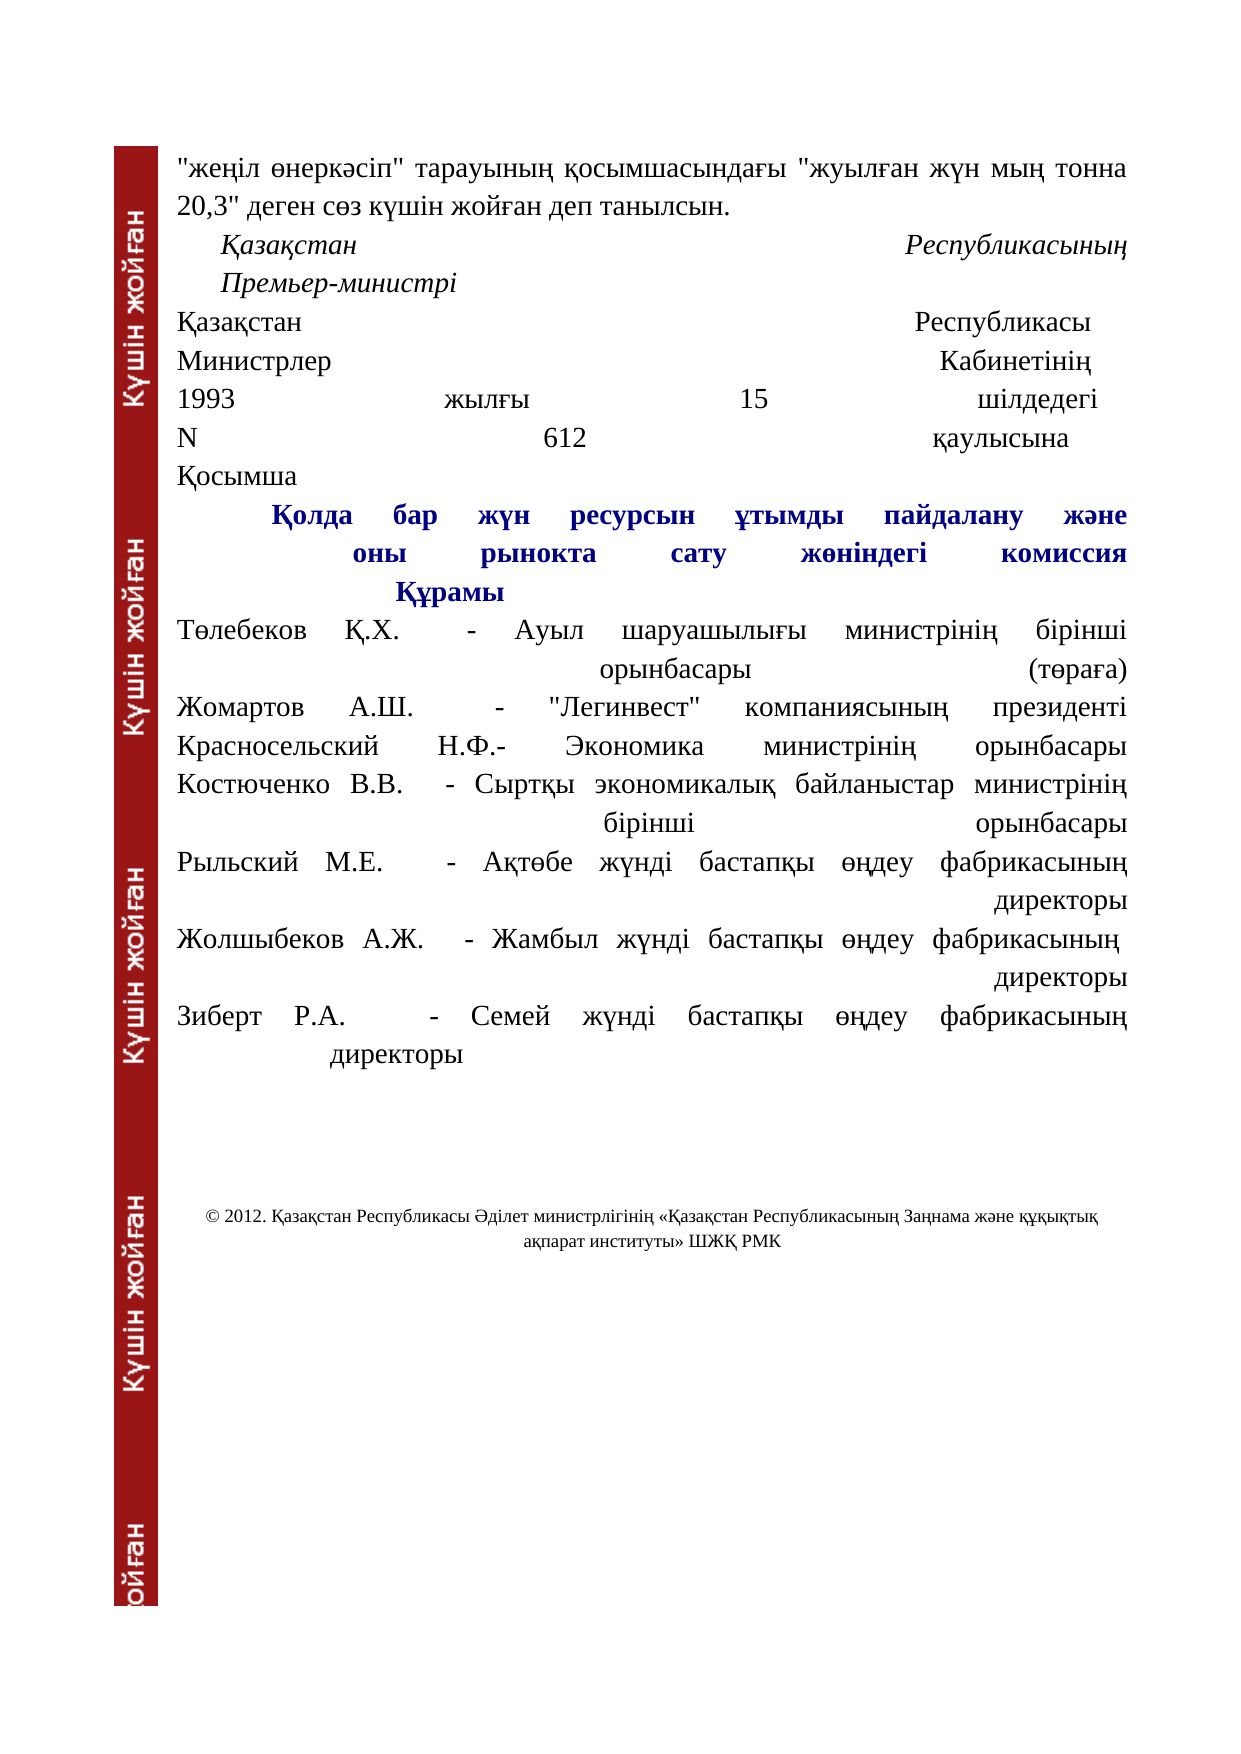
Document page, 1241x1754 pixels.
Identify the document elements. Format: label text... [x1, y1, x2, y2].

picture [114, 492, 158, 497]
picture [114, 222, 158, 227]
text Төлебеков Қ.Х. - Ауыл шаруашылығы министрiнiң бiрiншi орынбасары (төраға) Жомартов А.Ш. - "Легинвест" компаниясының президентi Красносельский Н.Ф.- Экономика министрiнiң орынбасары Костюченко В.В. - Сыртқы экономикалық байланыстар министрiнiң бiрiншi орынбасары Рыльский М.Е. - Ақтөбе жүндi бастапқы өңдеу фабрикасының директоры Жолшыбеков А.Ж. - Жамбыл жүндi бастапқы өңдеу фабрикасының директоры Зиберт Р.А. - Семей жүндi бастапқы өңдеу фабрикасының директоры [112, 612, 1128, 1070]
picture [114, 607, 158, 612]
picture [114, 1252, 158, 1606]
text © 2012. Қазақстан Республикасы Әділет министрлігінің «Қазақстан Республикасының Заңнама және құқықтық ақпарат институты» ШЖҚ РМК [112, 1205, 1128, 1252]
picture [114, 299, 158, 304]
text Қазақстан Республикасының Премьер-министрi [112, 227, 1128, 299]
picture [114, 1070, 158, 1205]
picture [114, 146, 158, 150]
text Қазақстан Республикасы Министрлер Кабинетiнiң 1993 жылғы 15 шiлдедегi N 612 қаулысына Қосымша [112, 304, 1128, 492]
text Қолда бар жүн ресурсын ұтымды пайдалану және оны рынокта сату жөнiндегi комиссия Құрамы [112, 497, 1128, 607]
